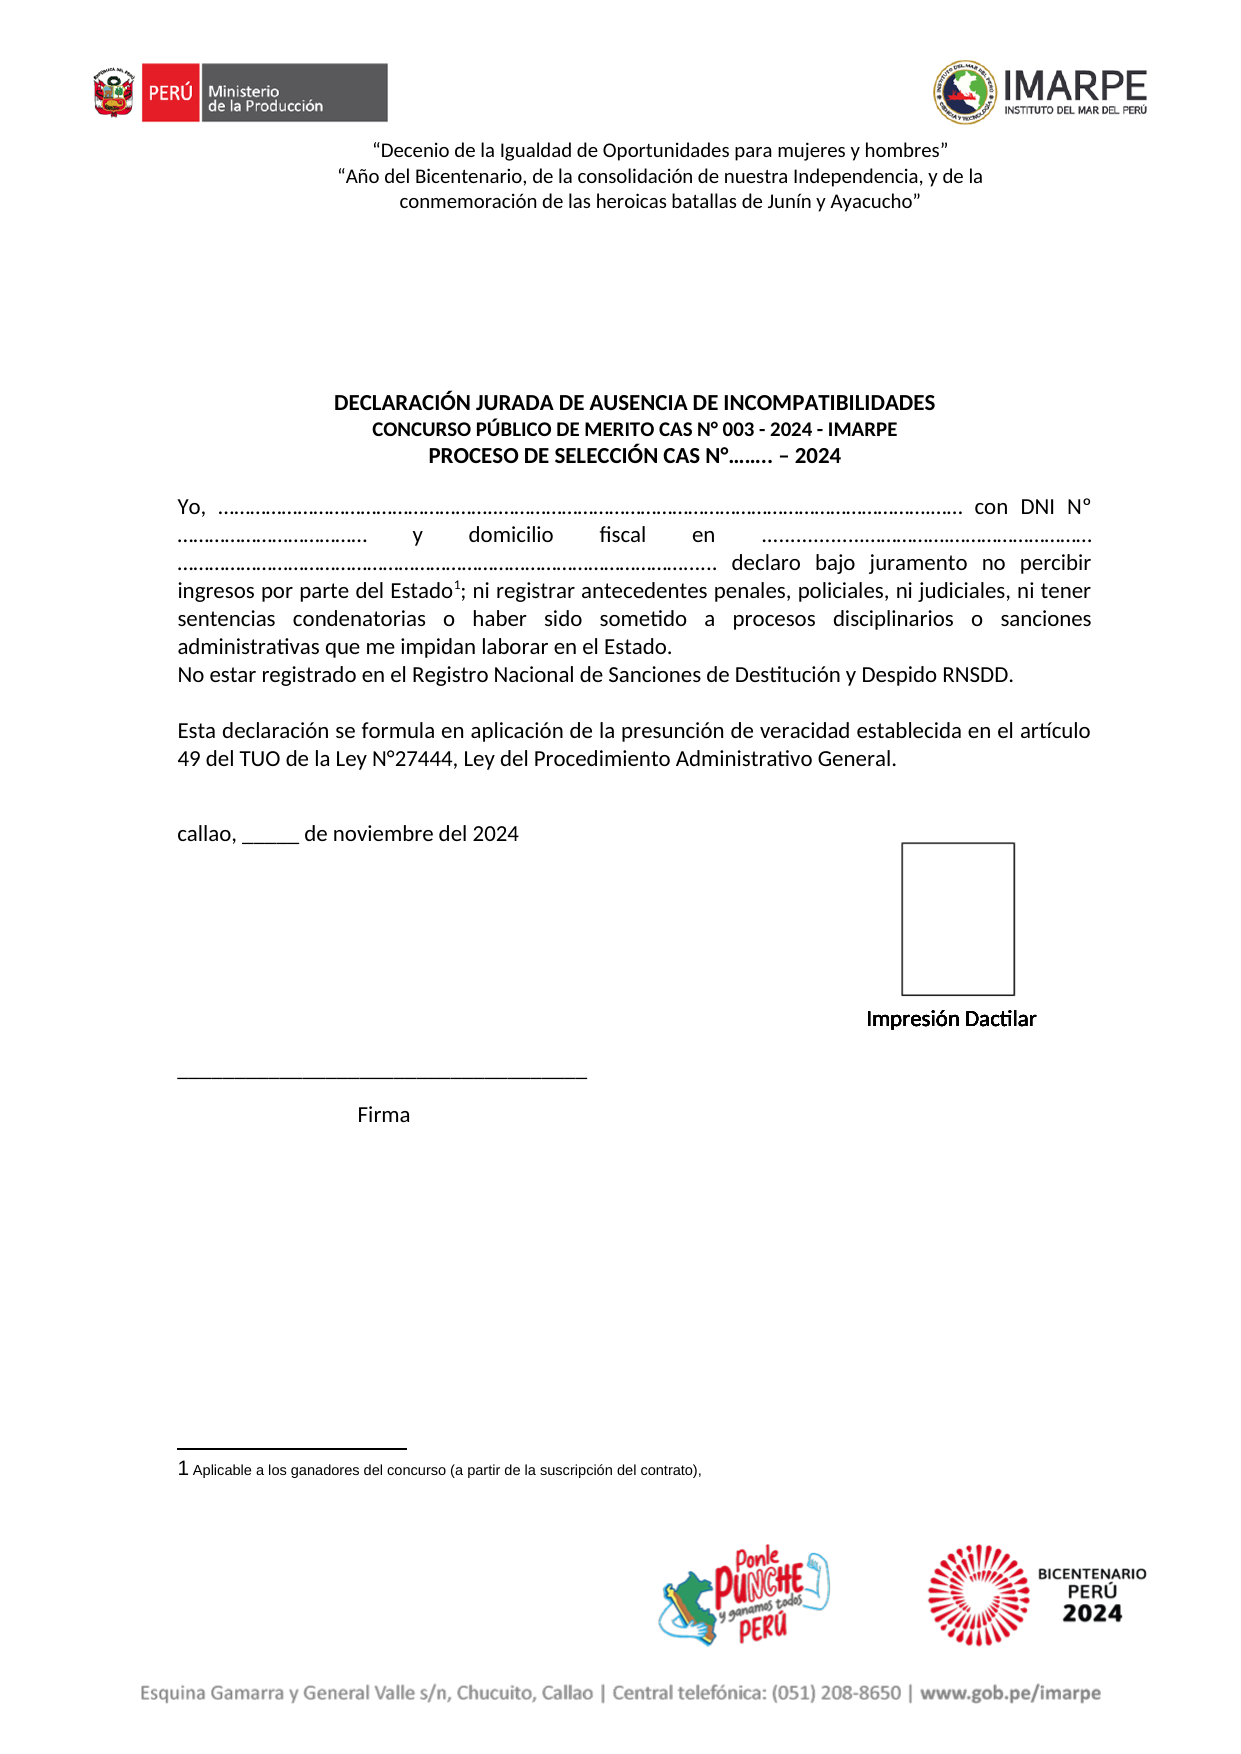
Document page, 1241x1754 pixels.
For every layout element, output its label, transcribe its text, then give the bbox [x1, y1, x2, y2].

text DECLARACIÓN JURADA DE AUSENCIA DE INCOMPATIBILIDADES [177, 388, 1093, 416]
text callao, _____ de noviembre del 2024 [177, 819, 1093, 847]
picture [0, 0, 1234, 131]
text No estar registrado en el Registro Nacional de Sanciones de Destitución y Despido RNSDD. [177, 660, 1093, 688]
picture [900, 841, 1017, 996]
text PROCESO DE SELECCIÓN CAS N°…….. – 2024 [177, 441, 1093, 469]
text Firma [177, 1101, 1093, 1128]
text CONCURSO PÚBLICO DE MERITO CAS N° 003 - 2024 - IMARPE [177, 416, 1093, 441]
text Esta declaración se formula en aplicación de la presunción de veracidad establecida en el artículo 49 del TUO de la Ley N°27444, Ley del Procedimiento Administrativo General. [177, 716, 1093, 772]
picture [133, 1536, 1155, 1708]
text Yo, ……………………………………………..……………………………………………………………………….…… con DNI Nº ……………………………… y domicilio fiscal en ..................…………….……………………… ……………………………………………………………………………………...... declaro bajo juramento no percibir ingresos por parte del Estado; ni registrar antecedentes penales, policiales, ni judiciales, ni tener sentencias condenatorias o haber sido sometido a procesos disciplinarios o sanciones administrativas que me impidan laborar en el Estado. [177, 492, 1093, 660]
text ____________________________________ [177, 1054, 1093, 1082]
